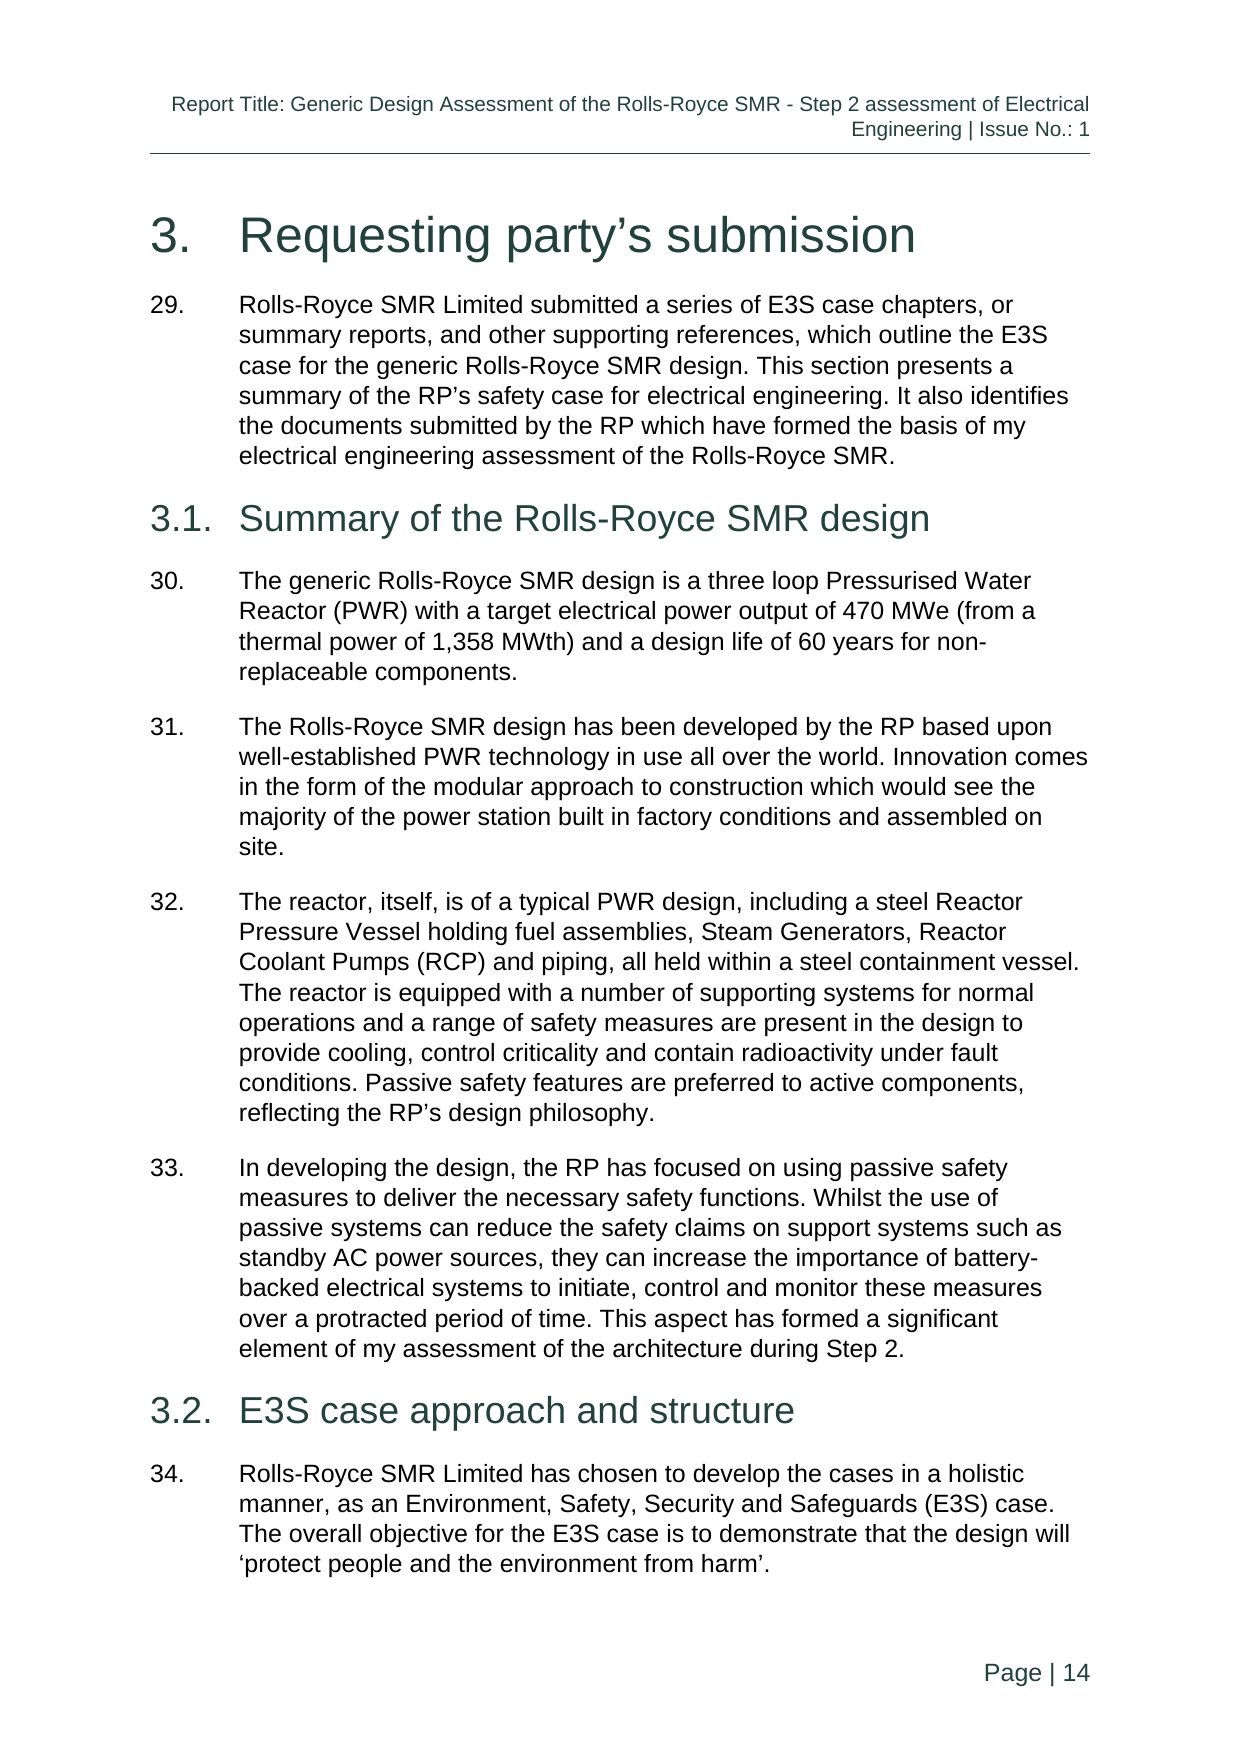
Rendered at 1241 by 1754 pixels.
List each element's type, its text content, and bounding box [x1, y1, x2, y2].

text Rolls-Royce SMR Limited submitted a series of E3S case chapters, or summary reports, and other supporting references, which outline the E3S case for the generic Rolls-Royce SMR design. This section presents a summary of the RP’s safety case for electrical engineering. It also identifies the documents submitted by the RP which have formed the basis of my electrical engineering assessment of the Rolls-Royce SMR. [150, 290, 1090, 470]
text In developing the design, the RP has focused on using passive safety measures to deliver the necessary safety functions. Whilst the use of passive systems can reduce the safety claims on support systems such as standby AC power sources, they can increase the importance of battery-backed electrical systems to initiate, control and monitor these measures over a protracted period of time. This aspect has formed a significant element of my assessment of the architecture during Step 2. [150, 1153, 1090, 1362]
subtitle Summary of the Rolls-Royce SMR design [150, 496, 1090, 539]
text Rolls-Royce SMR Limited has chosen to develop the cases in a holistic manner, as an Environment, Safety, Security and Safeguards (E3S) case. The overall objective for the E3S case is to demonstrate that the design will ‘protect people and the environment from harm’. [150, 1459, 1090, 1578]
subtitle Requesting party’s submission [150, 205, 1090, 263]
text The reactor, itself, is of a typical PWR design, including a steel Reactor Pressure Vessel holding fuel assemblies, Steam Generators, Reactor Coolant Pumps (RCP) and piping, all held within a steel containment vessel. The reactor is equipped with a number of supporting systems for normal operations and a range of safety measures are present in the design to provide cooling, control criticality and contain radioactivity under fault conditions. Passive safety features are preferred to active components, reflecting the RP’s design philosophy. [150, 887, 1090, 1127]
text The Rolls-Royce SMR design has been developed by the RP based upon well-established PWR technology in use all over the world. Innovation comes in the form of the modular approach to construction which would see the majority of the power station built in factory conditions and assembled on site. [150, 712, 1090, 861]
text The generic Rolls-Royce SMR design is a three loop Pressurised Water Reactor (PWR) with a target electrical power output of 470 MWe (from a thermal power of 1,358 MWth) and a design life of 60 years for non-replaceable components. [150, 566, 1090, 685]
subtitle E3S case approach and structure [150, 1389, 1090, 1432]
